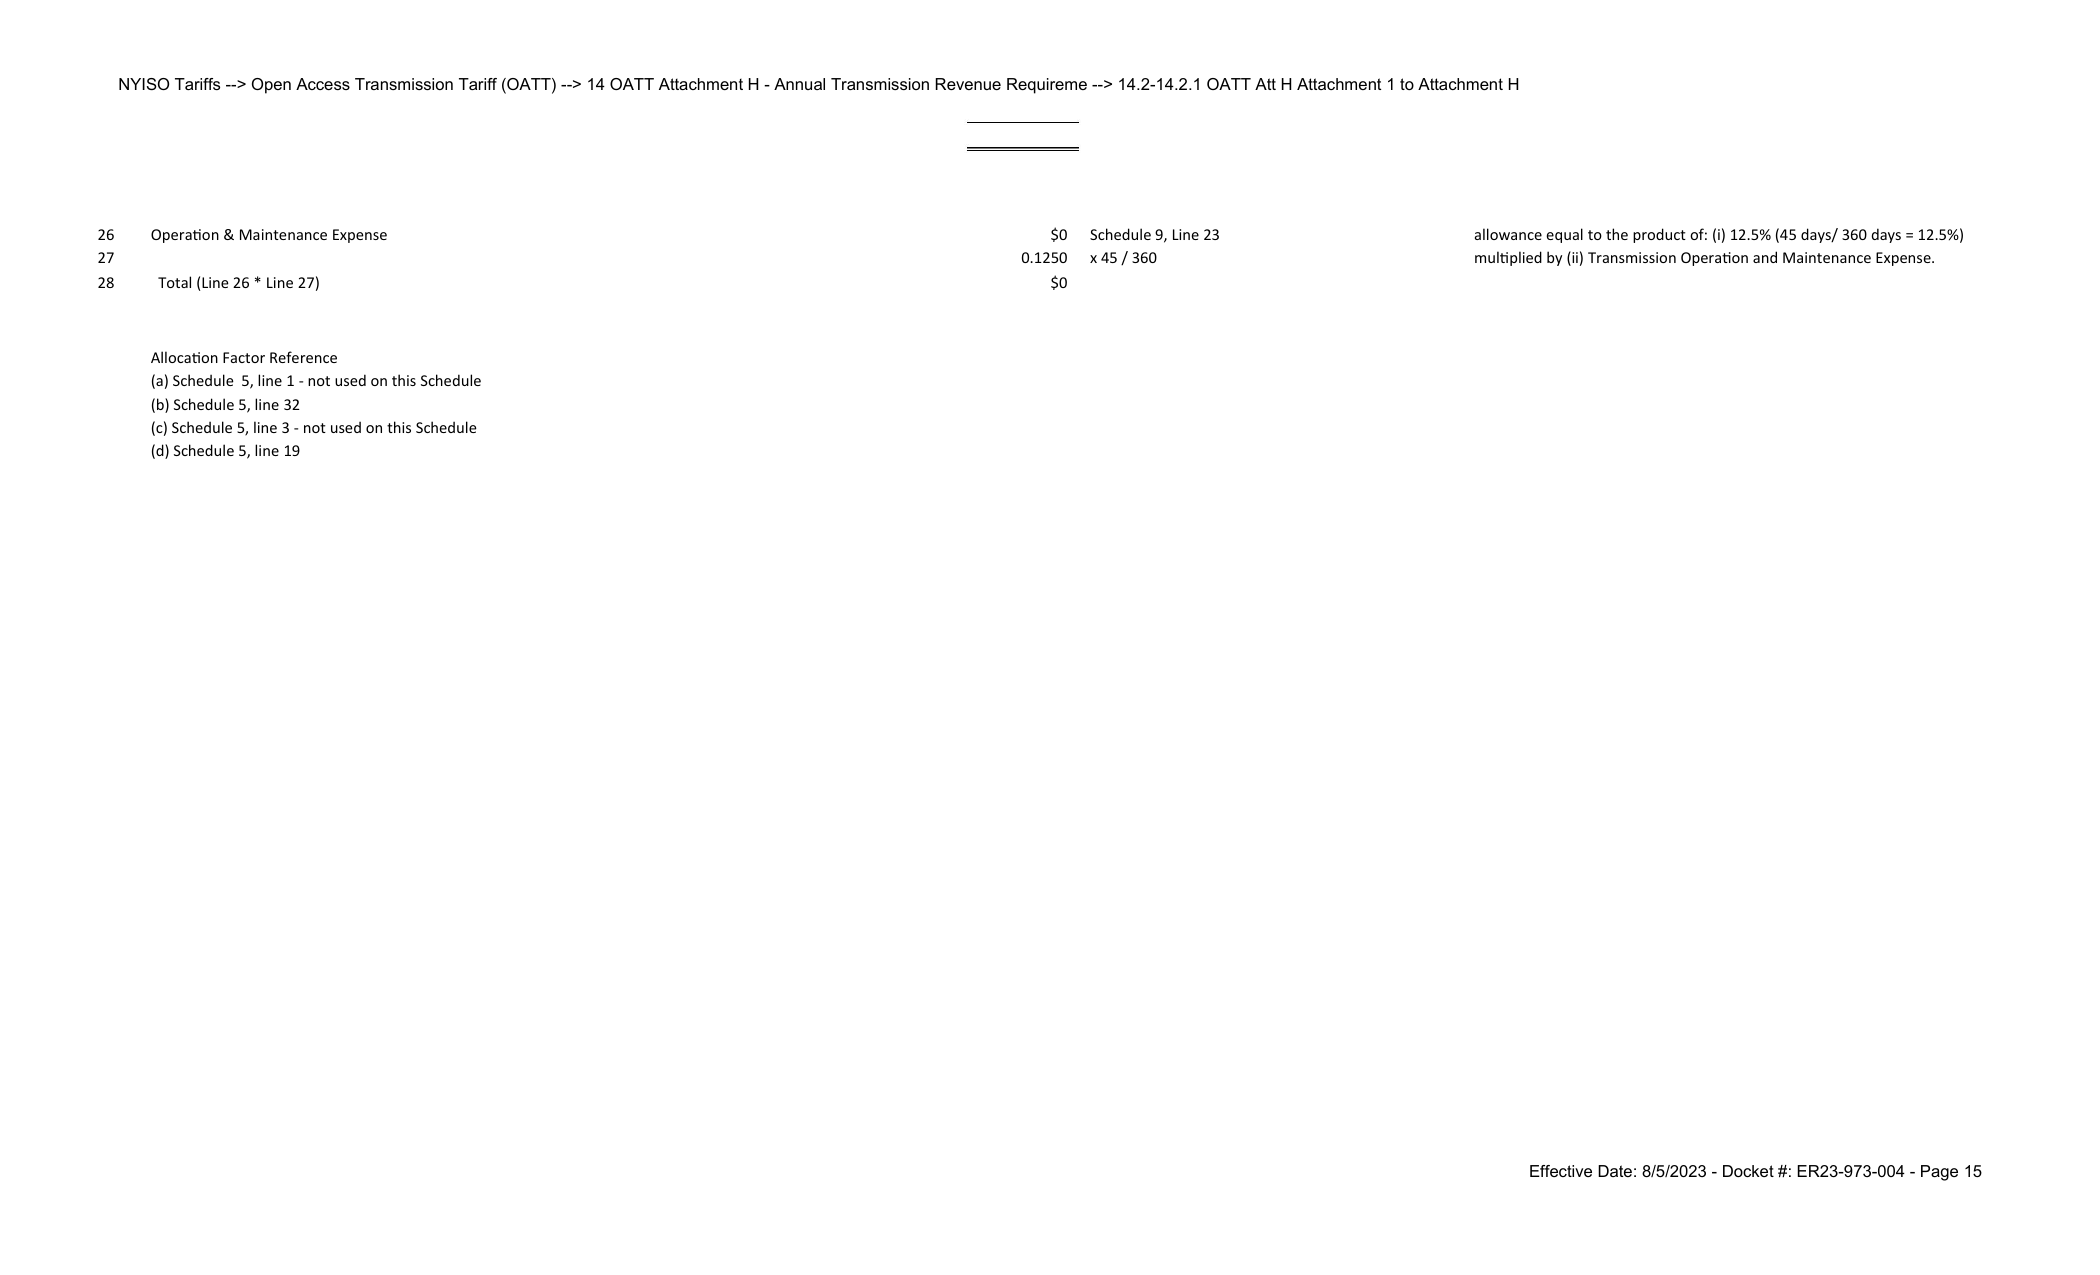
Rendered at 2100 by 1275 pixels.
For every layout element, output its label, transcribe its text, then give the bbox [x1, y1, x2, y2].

list (b) Schedule 5, line 32 [151, 394, 506, 414]
list multiplied by (ii) Transmission Operation and Maintenance Expense. [1474, 248, 1989, 268]
list $0 [1050, 272, 1245, 292]
list $0 Schedule 9, Line 23 [1050, 224, 1245, 245]
list 26 [97, 224, 139, 245]
list Total (Line 26 * Line 27) [158, 272, 412, 292]
list (d) Schedule 5, line 19 [151, 440, 506, 461]
picture [964, 144, 1081, 153]
list Operation & Maintenance Expense [151, 224, 412, 245]
list (c) Schedule 5, line 3 - not used on this Schedule [151, 417, 506, 438]
list (a) Schedule 5, line 1 - not used on this Schedule [151, 370, 506, 391]
list Allocation Factor Reference [151, 347, 506, 367]
list 0.1250 x 45 / 360 [1021, 248, 1245, 268]
list 27 [97, 248, 139, 268]
list allowance equal to the product of: (i) 12.5% (45 days/ 360 days = 12.5%) [1474, 224, 1989, 245]
picture [964, 119, 1081, 125]
list 28 [97, 272, 139, 292]
